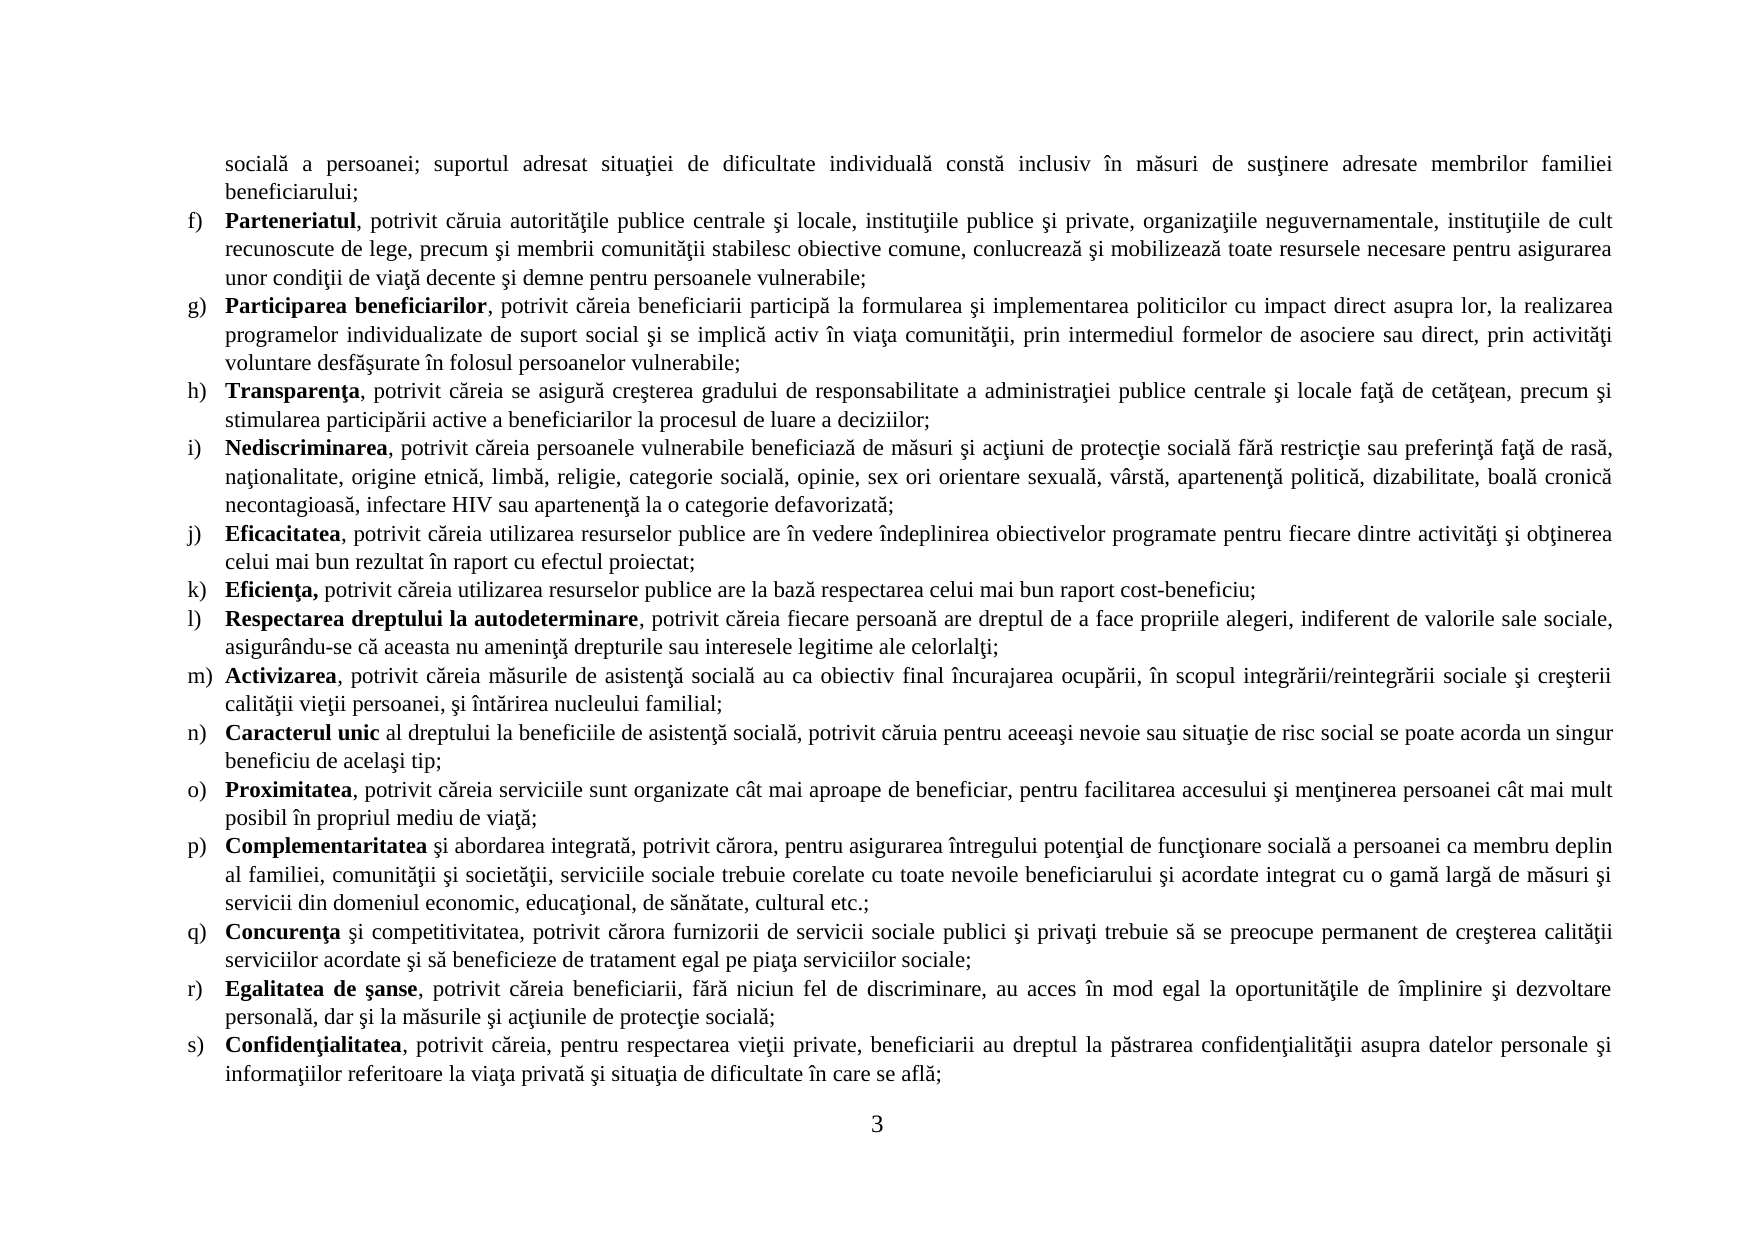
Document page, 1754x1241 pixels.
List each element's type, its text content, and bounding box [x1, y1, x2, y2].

list Confidenţialitatea, potrivit căreia, pentru respectarea vieţii private, beneficiarii au dreptul la păstrarea confidenţialităţii asupra datelor personale şi informaţiilor referitoare la viaţa privată şi situaţia de dificultate în care se află; [187, 1032, 1615, 1086]
list Activizarea, potrivit căreia măsurile de asistenţă socială au ca obiectiv final încurajarea ocupării, în scopul integrării/reintegrării sociale şi creşterii calităţii vieţii persoanei, şi întărirea nucleului familial; [187, 662, 1615, 717]
list Eficacitatea, potrivit căreia utilizarea resurselor publice are în vedere îndeplinirea obiectivelor programate pentru fiecare dintre activităţi şi obţinerea celui mai bun rezultat în raport cu efectul proiectat; [187, 520, 1615, 574]
list Nediscriminarea, potrivit căreia persoanele vulnerabile beneficiază de măsuri şi acţiuni de protecţie socială fără restricţie sau preferinţă faţă de rasă, naţionalitate, origine etnică, limbă, religie, categorie socială, opinie, sex ori orientare sexuală, vârstă, apartenenţă politică, dizabilitate, boală cronică necontagioasă, infectare HIV sau apartenenţă la o categorie defavorizată; [187, 434, 1615, 518]
list Concurenţa şi competitivitatea, potrivit cărora furnizorii de servicii sociale publici şi privaţi trebuie să se preocupe permanent de creşterea calităţii serviciilor acordate şi să beneficieze de tratament egal pe piaţa serviciilor sociale; [187, 918, 1615, 973]
list Respectarea dreptului la autodeterminare, potrivit căreia fiecare persoană are dreptul de a face propriile alegeri, indiferent de valorile sale sociale, asigurându-se că aceasta nu ameninţă drepturile sau interesele legitime ale celorlalţi; [187, 605, 1615, 660]
list Eficienţa, potrivit căreia utilizarea resurselor publice are la bază respectarea celui mai bun raport cost-beneficiu; [187, 577, 1615, 603]
list Participarea beneficiarilor, potrivit căreia beneficiarii participă la formularea şi implementarea politicilor cu impact direct asupra lor, la realizarea programelor individualizate de suport social şi se implică activ în viaţa comunităţii, prin intermediul formelor de asociere sau direct, prin activităţi voluntare desfăşurate în folosul persoanelor vulnerabile; [187, 292, 1615, 375]
list Caracterul unic al dreptului la beneficiile de asistenţă socială, potrivit căruia pentru aceeaşi nevoie sau situaţie de risc social se poate acorda un singur beneficiu de acelaşi tip; [187, 719, 1615, 773]
list Proximitatea, potrivit căreia serviciile sunt organizate cât mai aproape de beneficiar, pentru facilitarea accesului şi menţinerea persoanei cât mai mult posibil în propriul mediu de viaţă; [187, 776, 1615, 830]
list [187, 150, 1615, 205]
list Transparenţa, potrivit căreia se asigură creşterea gradului de responsabilitate a administraţiei publice centrale şi locale faţă de cetăţean, precum şi stimularea participării active a beneficiarilor la procesul de luare a deciziilor; [187, 377, 1615, 432]
list Complementaritatea şi abordarea integrată, potrivit cărora, pentru asigurarea întregului potenţial de funcţionare socială a persoanei ca membru deplin al familiei, comunităţii şi societăţii, serviciile sociale trebuie corelate cu toate nevoile beneficiarului şi acordate integrat cu o gamă largă de măsuri şi servicii din domeniul economic, educaţional, de sănătate, cultural etc.; [187, 832, 1615, 916]
list Egalitatea de şanse, potrivit căreia beneficiarii, fără niciun fel de discriminare, au acces în mod egal la oportunităţile de împlinire şi dezvoltare personală, dar şi la măsurile şi acţiunile de protecţie socială; [187, 975, 1615, 1029]
list Parteneriatul, potrivit căruia autorităţile publice centrale şi locale, instituţiile publice şi private, organizaţiile neguvernamentale, instituţiile de cult recunoscute de lege, precum şi membrii comunităţii stabilesc obiective comune, conlucrează şi mobilizează toate resursele necesare pentru asigurarea unor condiţii de viaţă decente şi demne pentru persoanele vulnerabile; [187, 207, 1615, 290]
